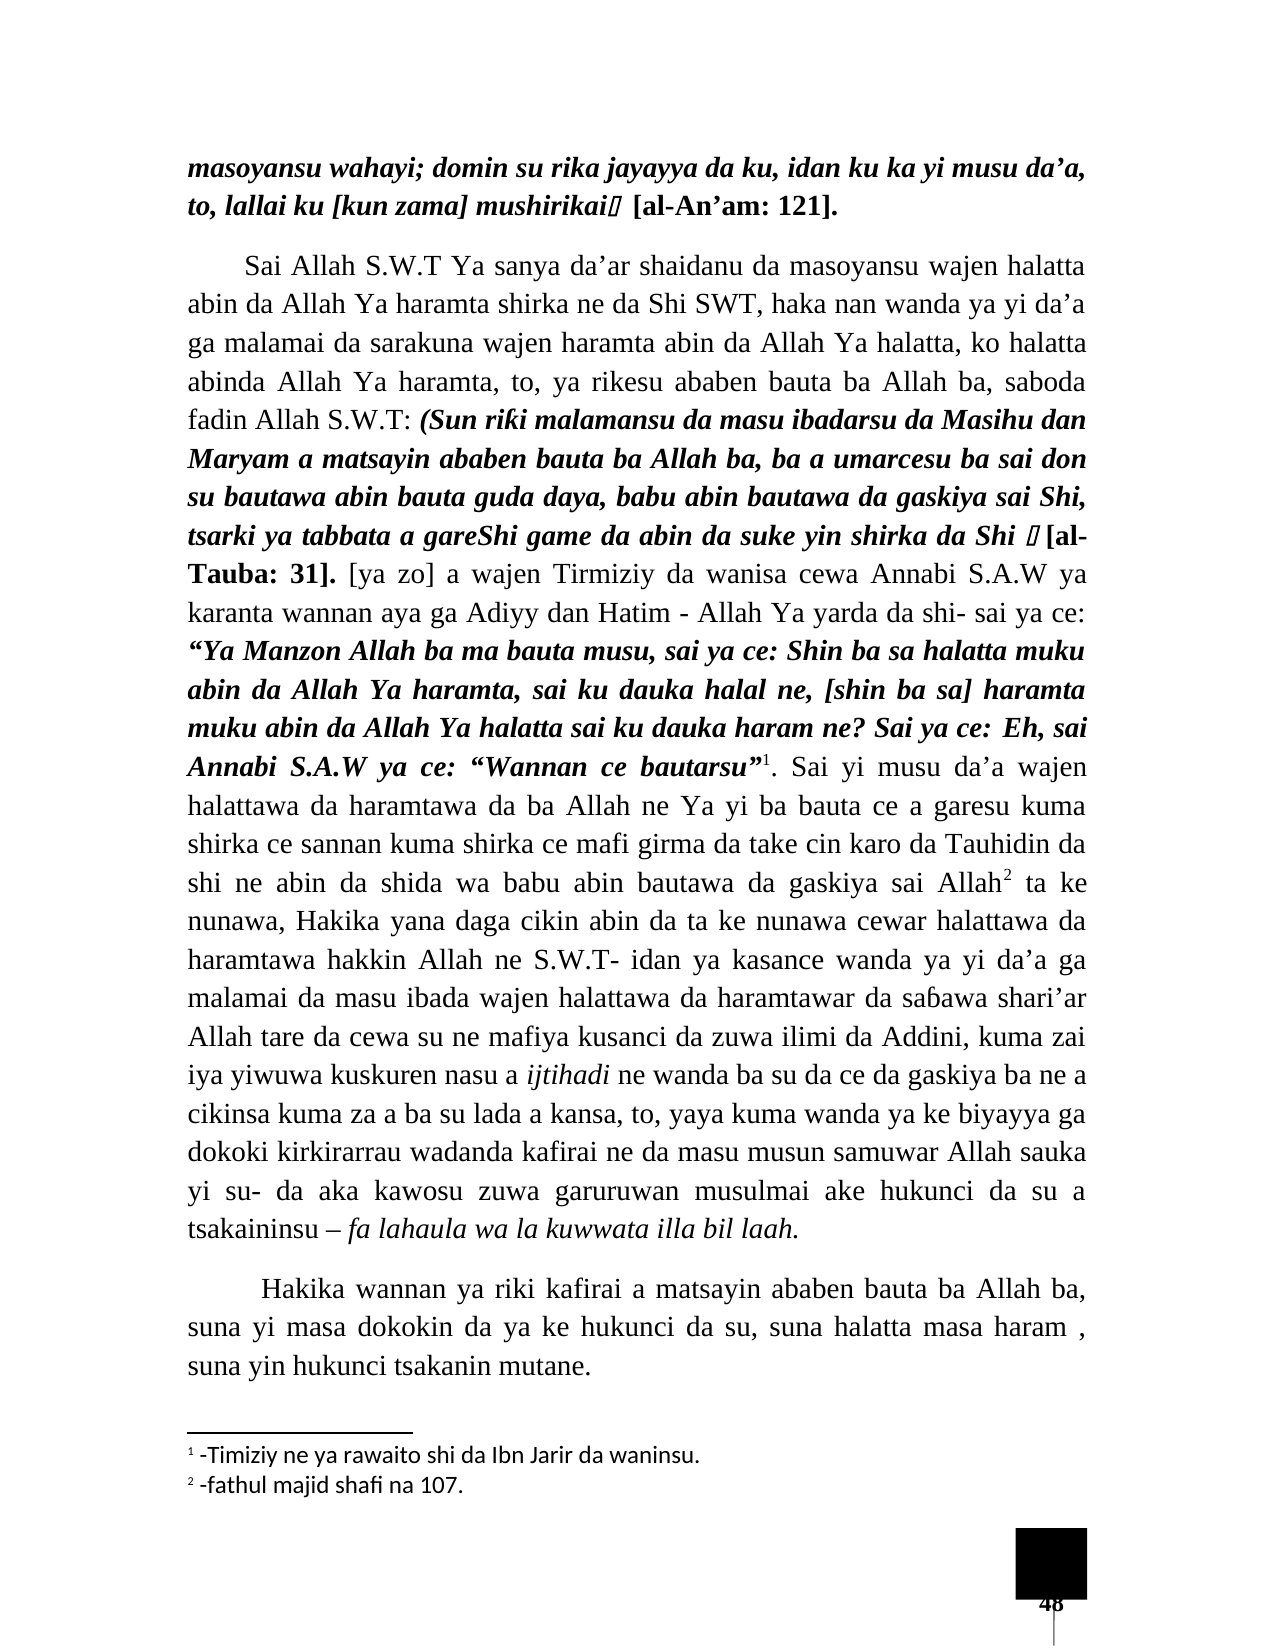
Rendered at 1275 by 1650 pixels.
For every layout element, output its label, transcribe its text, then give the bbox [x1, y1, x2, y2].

text Sai Allah S.W.T Ya sanya da’ar shaidanu da masoyansu wajen halatta abin da Allah Ya haramta shirka ne da Shi SWT, haka nan wanda ya yi da’a ga malamai da sarakuna wajen haramta abin da Allah Ya halatta, ko halatta abinda Allah Ya haramta, to, ya rikesu ababen bauta ba Allah ba, saboda fadin Allah S.W.T: (Sun riƙi malamansu da masu ibadarsu da Masihu dan Maryam a matsayin ababen bauta ba Allah ba, ba a umarcesu ba sai don su bautawa abin bauta guda daya, babu abin bautawa da gaskiya sai Shi, tsarki ya tabbata a gareShi game da abin da suke yin shirka da Shi [al-Tauba: 31]. [ya zo] a wajen Tirmiziy da wanisa cewa Annabi S.A.W ya karanta wannan aya ga Adiyy dan Hatim - Allah Ya yarda da shi- sai ya ce: “Ya Manzon Allah ba ma bauta musu, sai ya ce: Shin ba sa halatta muku abin da Allah Ya haramta, sai ku dauka halal ne, [shin ba sa] haramta muku abin da Allah Ya halatta sai ku dauka haram ne? Sai ya ce: Eh, sai Annabi S.A.W ya ce: “Wannan ce bautarsu”. Sai yi musu da’a wajen halattawa da haramtawa da ba Allah ne Ya yi ba bauta ce a garesu kuma shirka ce sannan kuma shirka ce mafi girma da take cin karo da Tauhidin da shi ne abin da shida wa babu abin bautawa da gaskiya sai Allah ta ke nunawa, Hakika yana daga cikin abin da ta ke nunawa cewar halattawa da haramtawa hakkin Allah ne S.W.T- idan ya kasance wanda ya yi da’a ga malamai da masu ibada wajen halattawa da haramtawar da saɓawa shari’ar Allah tare da cewa su ne mafiya kusanci da zuwa ilimi da Addini, kuma zai iya yiwuwa kuskuren nasu a ijtihadi ne wanda ba su da ce da gaskiya ba ne a cikinsa kuma za a ba su lada a kansa, to, yaya kuma wanda ya ke biyayya ga dokoki kirkirarrau wadanda kafirai ne da masu musun samuwar Allah sauka yi su- da aka kawosu zuwa garuruwan musulmai ake hukunci da su a tsakaininsu – fa lahaula wa la kuwwata illa bil laah. [187, 248, 1087, 1245]
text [187, 150, 1087, 222]
text Hakika wannan ya riki kafirai a matsayin ababen bauta ba Allah ba, suna yi masa dokokin da ya ke hukunci da su, suna halatta masa haram , suna yin hukunci tsakanin mutane. [187, 1271, 1087, 1382]
